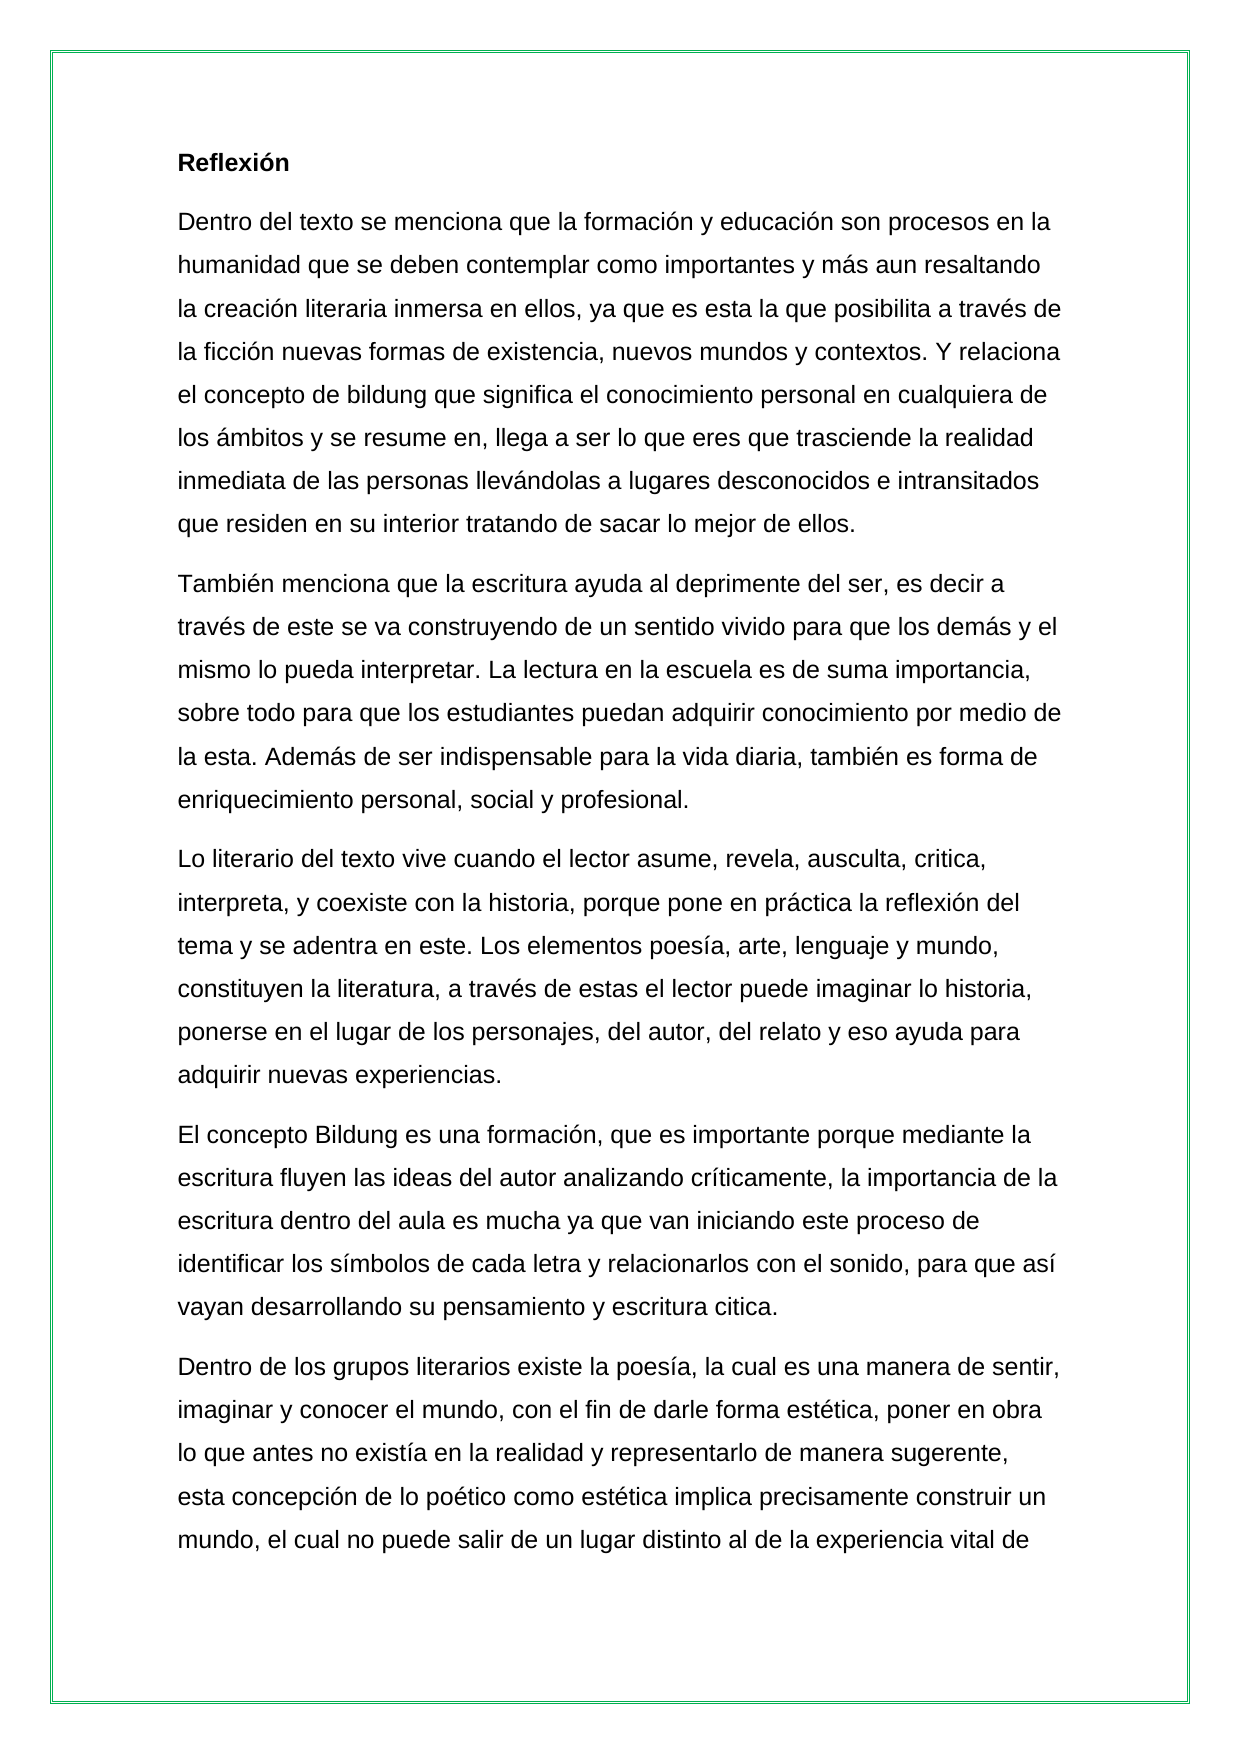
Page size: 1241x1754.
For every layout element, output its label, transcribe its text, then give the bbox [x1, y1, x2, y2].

text Lo literario del texto vive cuando el lector asume, revela, ausculta, critica, interpreta, y coexiste con la historia, porque pone en práctica la reflexión del tema y se adentra en este. Los elementos poesía, arte, lenguaje y mundo, constituyen la literatura, a través de estas el lector puede imaginar lo historia, ponerse en el lugar de los personajes, del autor, del relato y eso ayuda para adquirir nuevas experiencias. [177, 844, 1063, 1089]
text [177, 1352, 1063, 1553]
text También menciona que la escritura ayuda al deprimente del ser, es decir a través de este se va construyendo de un sentido vivido para que los demás y el mismo lo pueda interpretar. La lectura en la escuela es de suma importancia, sobre todo para que los estudiantes puedan adquirir conocimiento por medio de la esta. Además de ser indispensable para la vida diaria, también es forma de enriquecimiento personal, social y profesional. [177, 569, 1063, 813]
text Dentro del texto se menciona que la formación y educación son procesos en la humanidad que se deben contemplar como importantes y más aun resaltando la creación literaria inmersa en ellos, ya que es esta la que posibilita a través de la ficción nuevas formas de existencia, nuevos mundos y contextos. Y relaciona el concepto de bildung que significa el conocimiento personal en cualquiera de los ámbitos y se resume en, llega a ser lo que eres que trasciende la realidad inmediata de las personas llevándolas a lugares desconocidos e intransitados que residen en su interior tratando de sacar lo mejor de ellos. [177, 207, 1063, 538]
text El concepto Bildung es una formación, que es importante porque mediante la escritura fluyen las ideas del autor analizando críticamente, la importancia de la escritura dentro del aula es mucha ya que van iniciando este proceso de identificar los símbolos de cada letra y relacionarlos con el sonido, para que así vayan desarrollando su pensamiento y escritura citica. [177, 1120, 1063, 1321]
text Reflexión [177, 148, 1063, 176]
